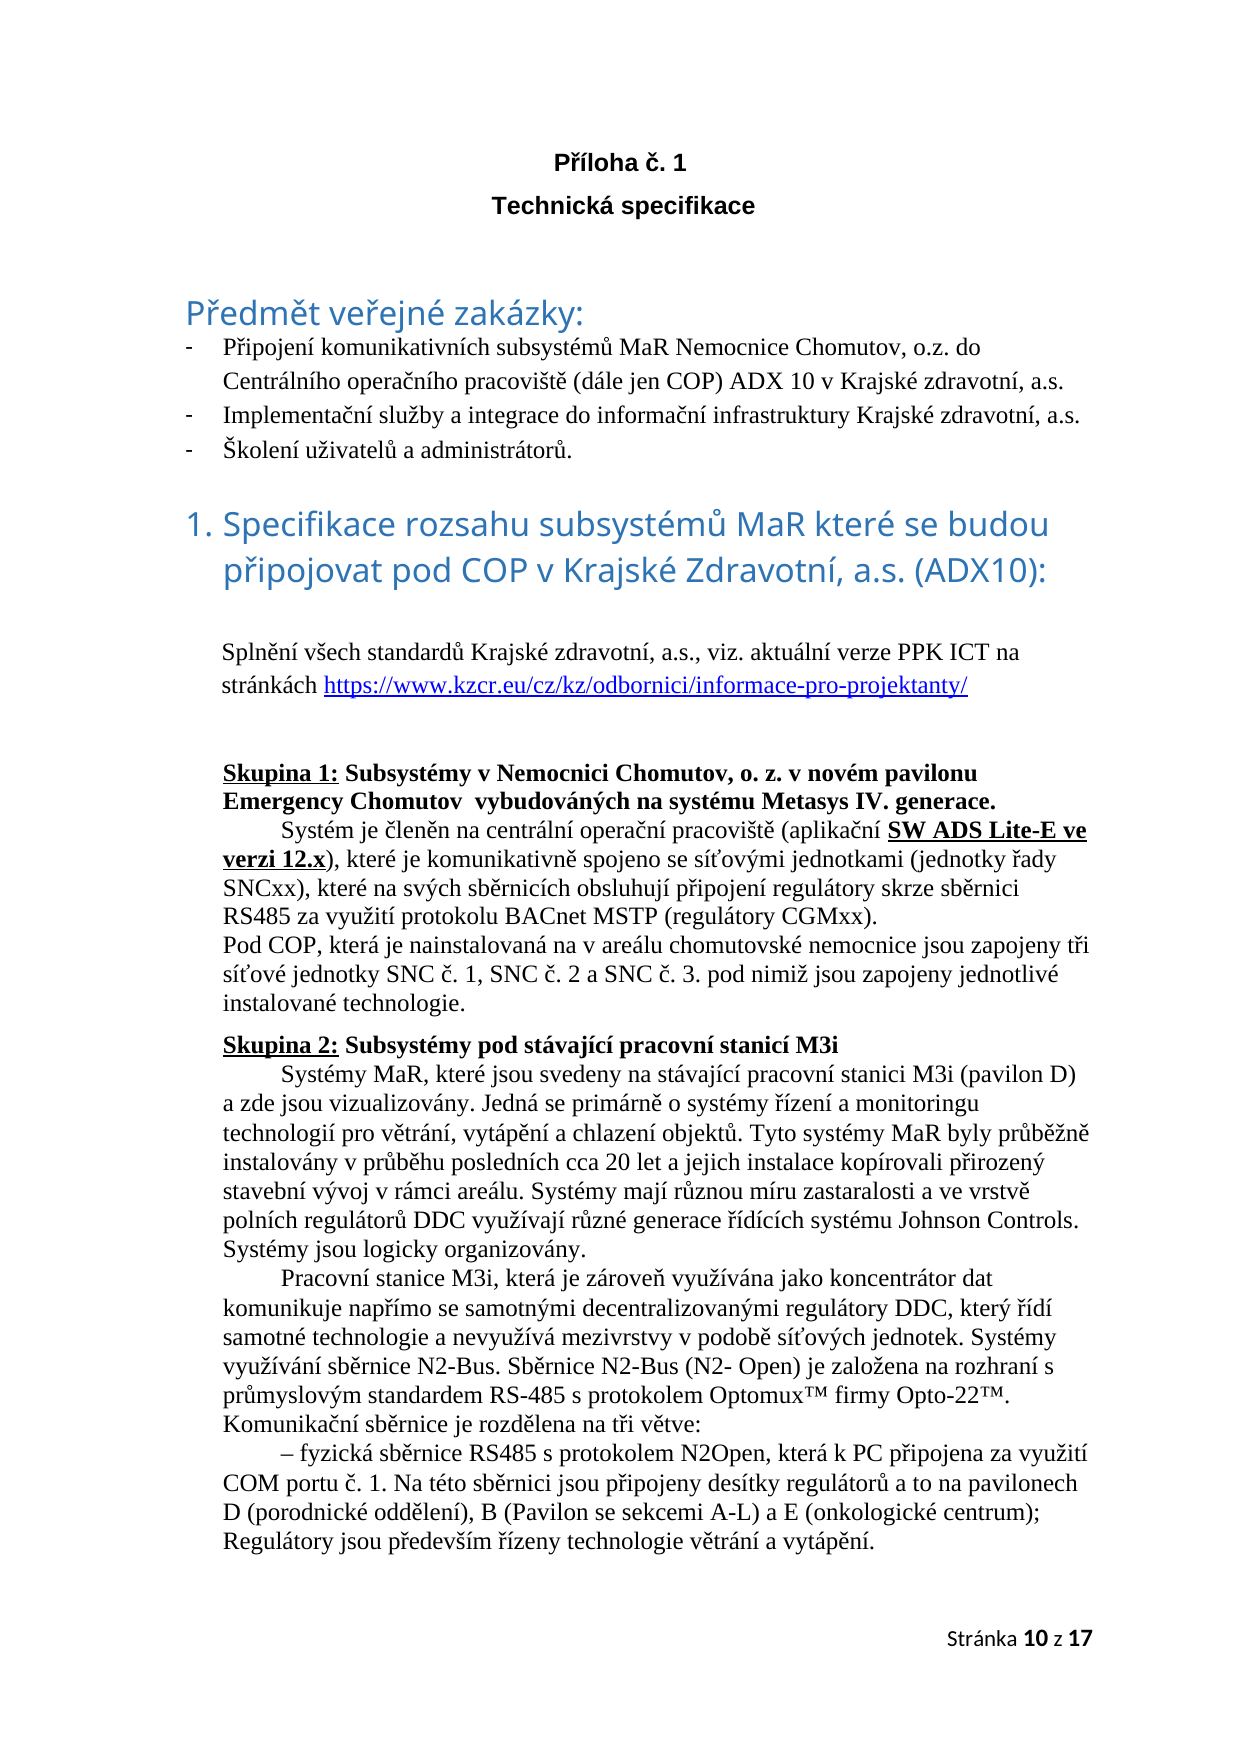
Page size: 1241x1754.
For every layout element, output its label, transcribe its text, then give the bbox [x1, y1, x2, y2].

text – fyzická sběrnice RS485 s protokolem N2Open, která k PC připojena za využití COM portu č. 1. Na této sběrnici jsou připojeny desítky regulátorů a to na pavilonech D (porodnické oddělení), B (Pavilon se sekcemi A-L) a E (onkologické centrum); Regulátory jsou především řízeny technologie větrání a vytápění. [223, 1438, 1093, 1555]
list Implementační služby a integrace do informační infrastruktury Krajské zdravotní, a.s. [185, 399, 1093, 429]
text Splnění všech standardů Krajské zdravotní, a.s., viz. aktuální verze PPK ICT na stránkách https://www.kzcr.eu/cz/kz/odbornici/informace-pro-projektanty/ [221, 637, 1093, 699]
text Pracovní stanice M3i, která je zároveň využívána jako koncentrátor dat komunikuje napřímo se samotnými decentralizovanými regulátory DDC, který řídí samotné technologie a nevyužívá mezivrstvy v podobě síťových jednotek. Systémy využívání sběrnice N2-Bus. Sběrnice N2-Bus (N2- Open) je založena na rozhraní s průmyslovým standardem RS-485 s protokolem Optomux™ firmy Opto-22™. [223, 1263, 1093, 1409]
text Skupina 1: Subsystémy v Nemocnici Chomutov, o. z. v novém pavilonu Emergency Chomutov vybudováných na systému Metasys IV. generace. [223, 758, 1092, 815]
text Systémy MaR, které jsou svedeny na stávající pracovní stanici M3i (pavilon D) a zde jsou vizualizovány. Jedná se primárně o systémy řízení a monitoringu technologií pro větrání, vytápění a chlazení objektů. Tyto systémy MaR byly průběžně instalovány v průběhu posledních cca 20 let a jejich instalace kopírovali přirozený stavební vývoj v rámci areálu. Systémy mají různou míru zastaralosti a ve vrstvě polních regulátorů DDC využívají různé generace řídících systému Johnson Controls. Systémy jsou logicky organizovány. [223, 1059, 1093, 1263]
title Příloha č. 1 [148, 148, 1093, 176]
title Technická specifikace [148, 191, 1093, 219]
text Pod COP, která je nainstalovaná na v areálu chomutovské nemocnice jsou zapojeny tři síťové jednotky SNC č. 1, SNC č. 2 a SNC č. 3. pod nimiž jsou zapojeny jednotlivé instalované technologie. [223, 930, 1093, 1018]
text Skupina 2: Subsystémy pod stávající pracovní stanicí M3i [223, 1030, 1093, 1059]
text Komunikační sběrnice je rozdělena na tři větve: [223, 1409, 1093, 1438]
list Školení uživatelů a administrátorů. [185, 434, 1093, 464]
subtitle Předmět veřejné zakázky: [148, 302, 1093, 331]
list Připojení komunikativních subsystémů MaR Nemocnice Chomutov, o.z. do Centrálního operačního pracoviště (dále jen COP) ADX 10 v Krajské zdravotní, a.s. [185, 331, 1093, 395]
list Specifikace rozsahu subsystémů MaR které se budou připojovat pod COP v Krajské Zdravotní, a.s. (ADX10): [185, 501, 1092, 592]
text Systém je členěn na centrální operační pracoviště (aplikační SW ADS Lite-E ve verzi 12.x), které je komunikativně spojeno se síťovými jednotkami (jednotky řady SNCxx), které na svých sběrnicích obsluhují připojení regulátory skrze sběrnici RS485 za využití protokolu BACnet MSTP (regulátory CGMxx). [223, 815, 1092, 930]
